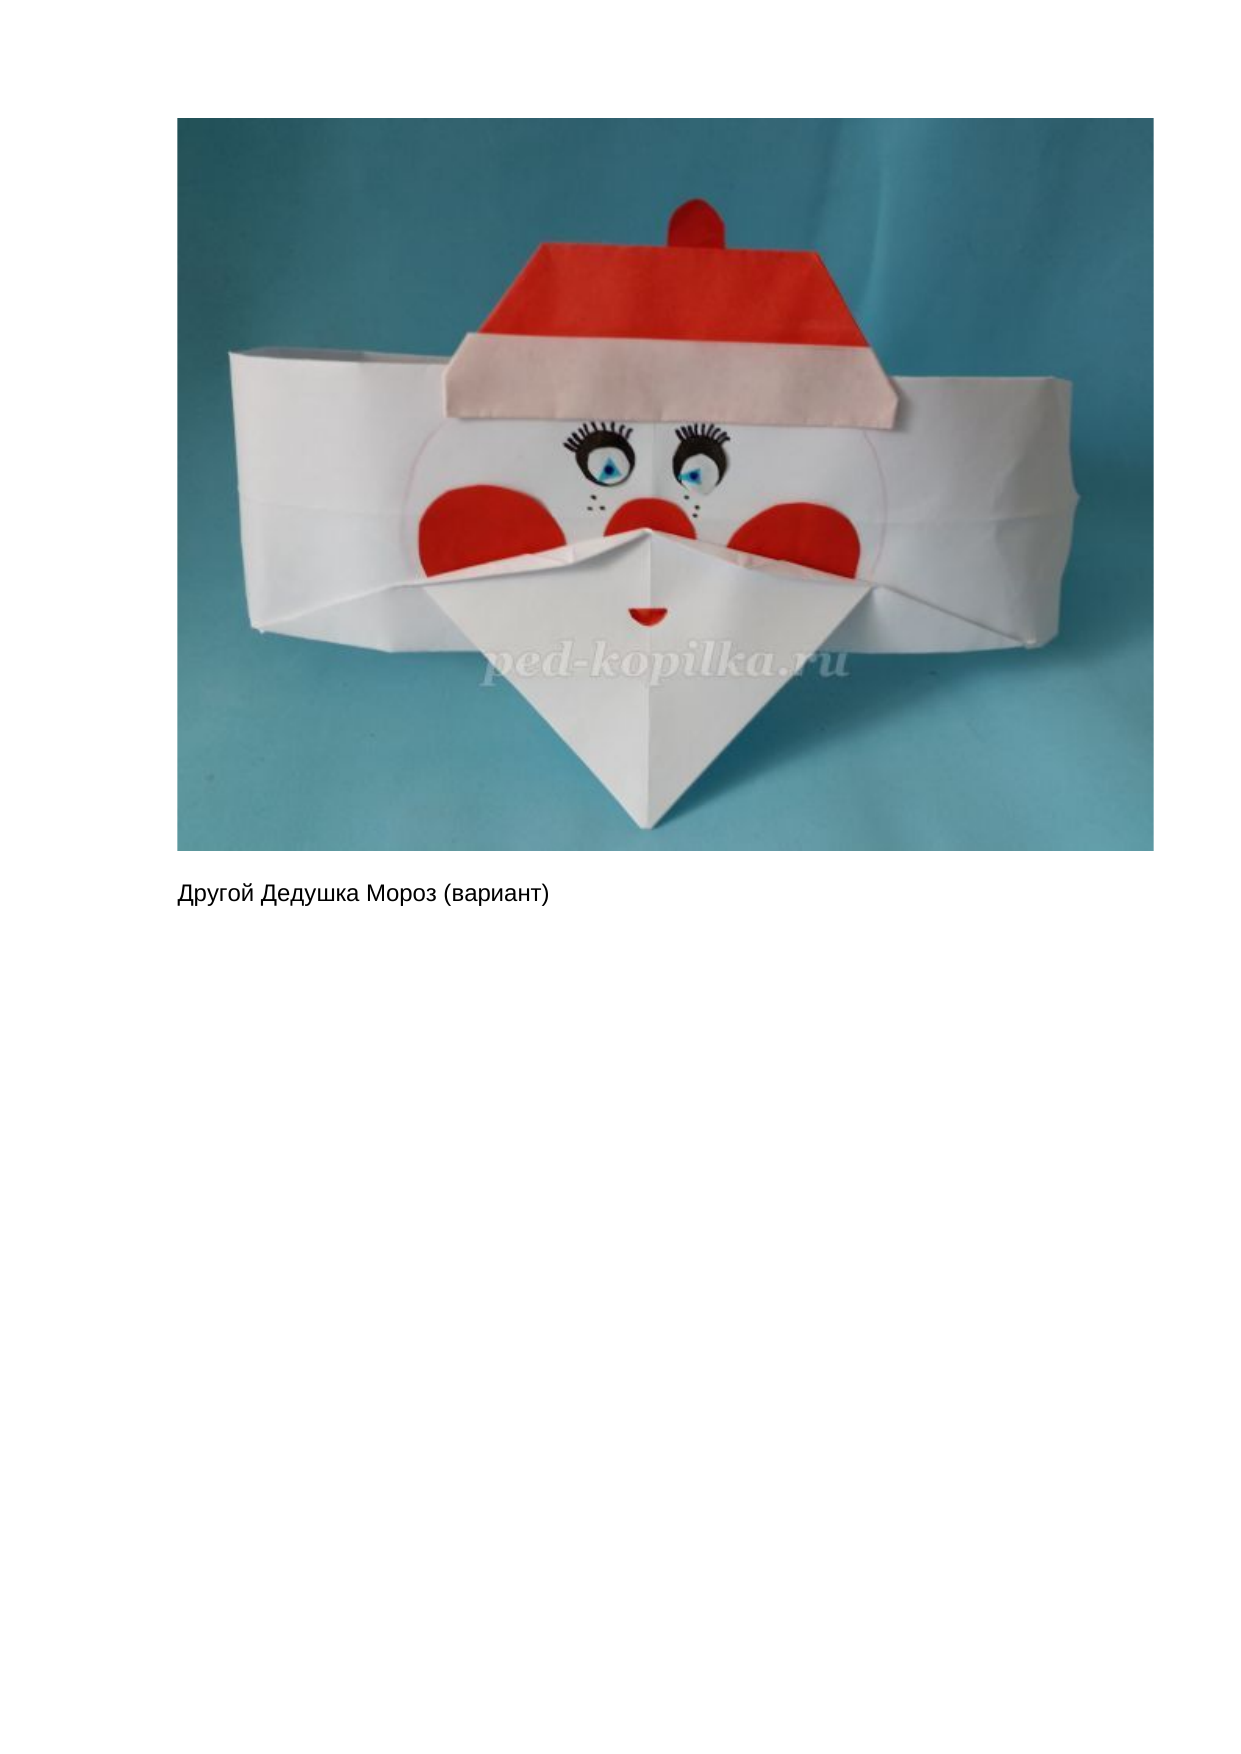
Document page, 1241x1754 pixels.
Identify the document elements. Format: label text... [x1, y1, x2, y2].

picture [177, 118, 1154, 851]
text Другой Дедушка Мороз (вариант) [177, 851, 1152, 906]
